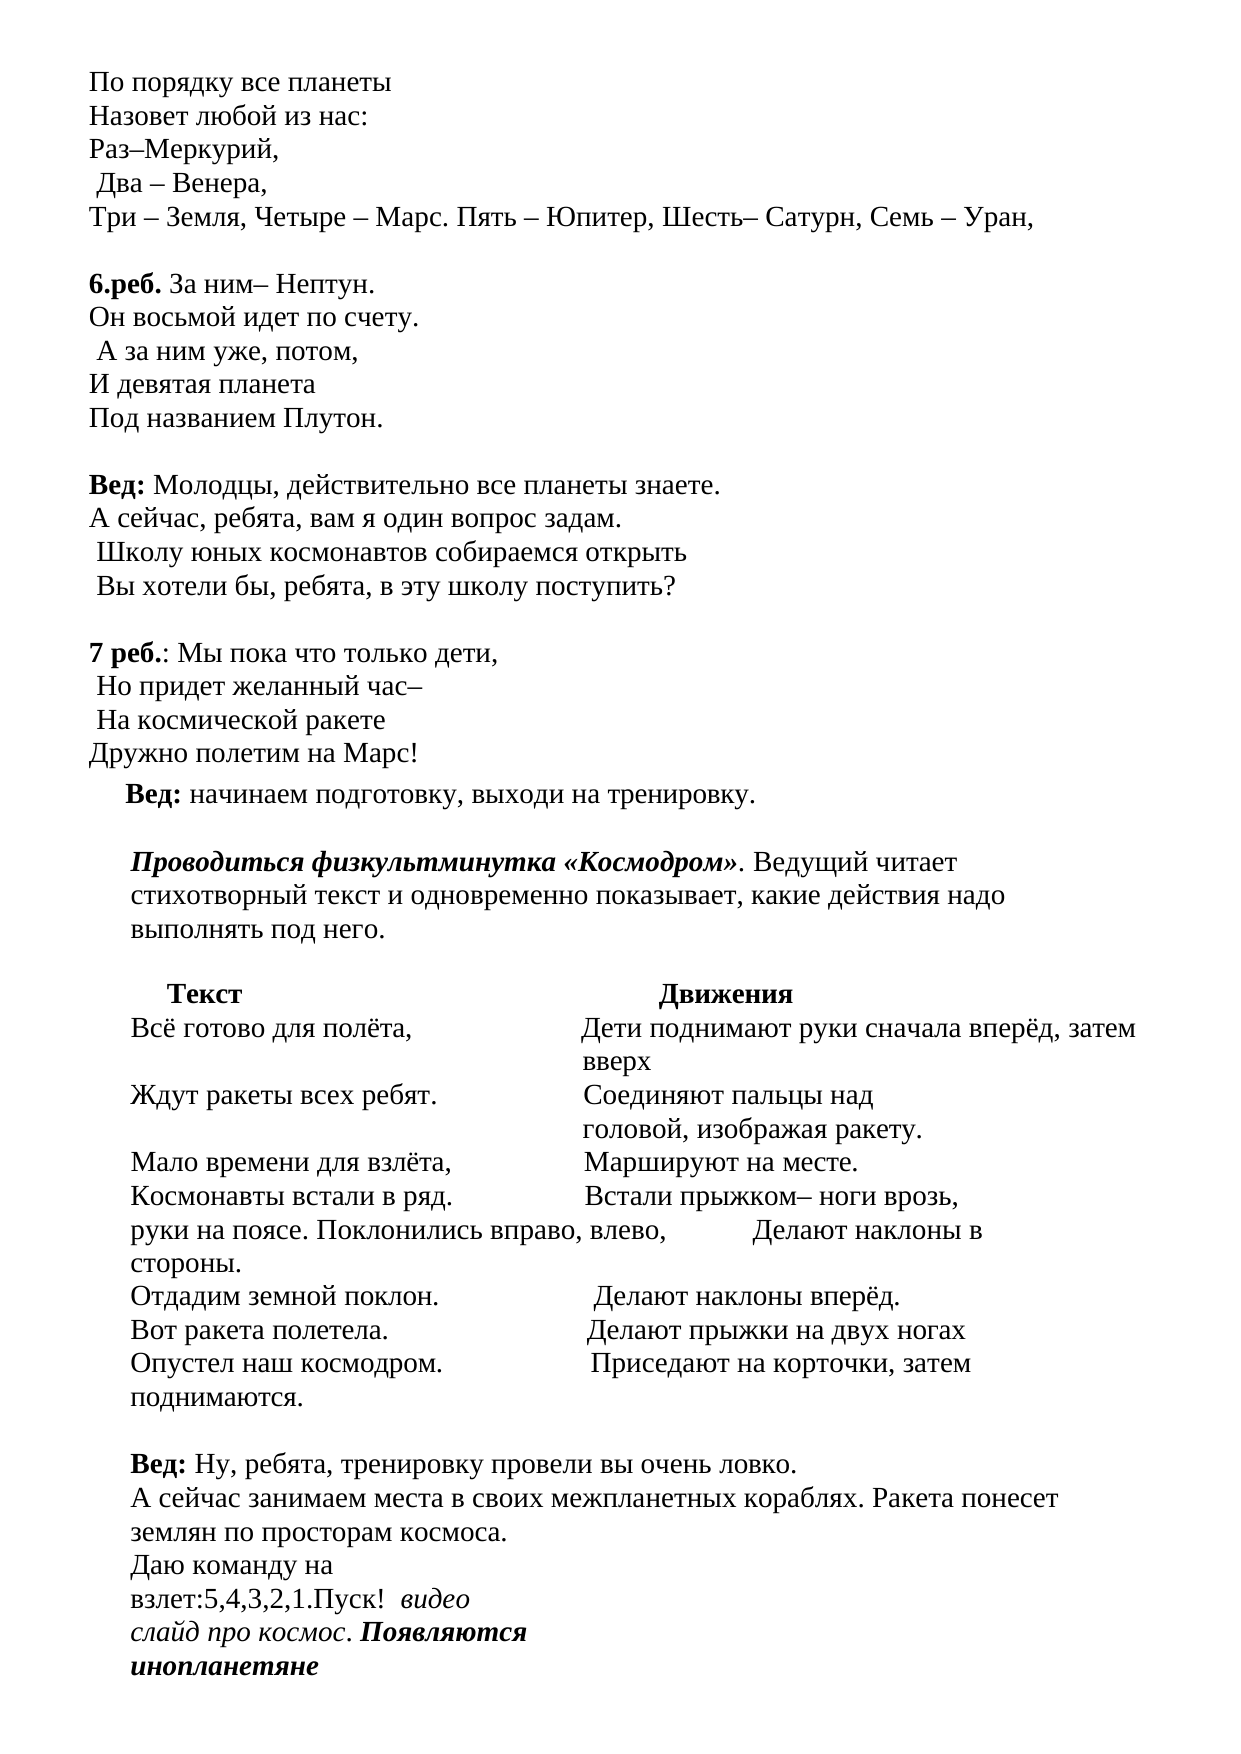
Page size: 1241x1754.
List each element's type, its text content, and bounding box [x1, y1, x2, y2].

text Текст Движения [167, 977, 1137, 1010]
text А за ним уже, потом, [89, 333, 1137, 366]
text Ждут ракеты всех ребят. Соединяют пальцы над головой, изображая ракету. [130, 1077, 967, 1144]
text Мало времени для взлёта, Маршируют на месте. [130, 1144, 1137, 1178]
text А сейчас занимаем места в своих межпланетных кораблях. Ракета понесет землян по просторам космоса. [130, 1480, 1137, 1547]
text Вед: Ну, ребята, тренировку провели вы очень ловко. [130, 1446, 1137, 1480]
text Вы хотели бы, ребята, в эту школу поступить? [89, 568, 1137, 601]
text Даю команду на взлет:5,4,3,2,1.Пуск! видео слайд про космос. Появляются инопланетяне [130, 1547, 535, 1681]
text Проводиться физкультминутка «Космодром». Ведущий читает стихотворный текст и одновременно показывает, какие действия надо выполнять под него. [130, 844, 1062, 944]
text Всё готово для полёта, Дети поднимают руки сначала вперёд, затем [130, 1010, 1137, 1044]
text Отдадим земной поклон. Делают наклоны вперёд. [130, 1279, 1137, 1312]
text Вот ракета полетела. Делают прыжки на двух ногах [130, 1312, 1137, 1346]
text Но придет желанный час– [89, 668, 1137, 702]
text Школу юных космонавтов собираемся открыть [89, 534, 1137, 568]
text Три – Земля, Четыре – Марс. Пять – Юпитер, Шесть– Сатурн, Семь – Уран, [89, 199, 1137, 232]
text По порядку все планеты [89, 64, 1137, 98]
text Космонавты встали в ряд. Встали прыжком– ноги врозь, руки на поясе. Поклонились вправо, влево, Делают наклоны в стороны. [130, 1178, 994, 1279]
text Дружно полетим на Марс! [89, 735, 1137, 769]
text 6.реб. За ним– Нептун. [89, 266, 1137, 299]
text Опустел наш космодром. Приседают на корточки, затем поднимаются. [130, 1346, 1137, 1413]
text Раз–Меркурий, [89, 132, 1137, 165]
text 7 реб.: Мы пока что только дети, [89, 635, 1137, 668]
text И девятая планета [89, 366, 1137, 400]
text Вед: начинаем подготовку, выходи на тренировку. [89, 777, 1137, 810]
text Под названием Плутон. [89, 400, 1137, 433]
text А сейчас, ребята, вам я один вопрос задам. [89, 501, 1137, 534]
text Вед: Молодцы, действительно все планеты знаете. [89, 467, 1137, 501]
text Назовет любой из нас: [89, 98, 1137, 132]
text На космической ракете [89, 702, 1137, 735]
text Два – Венера, [89, 165, 1137, 199]
text Он восьмой идет по счету. [89, 299, 1137, 333]
text вверх [582, 1044, 1137, 1077]
